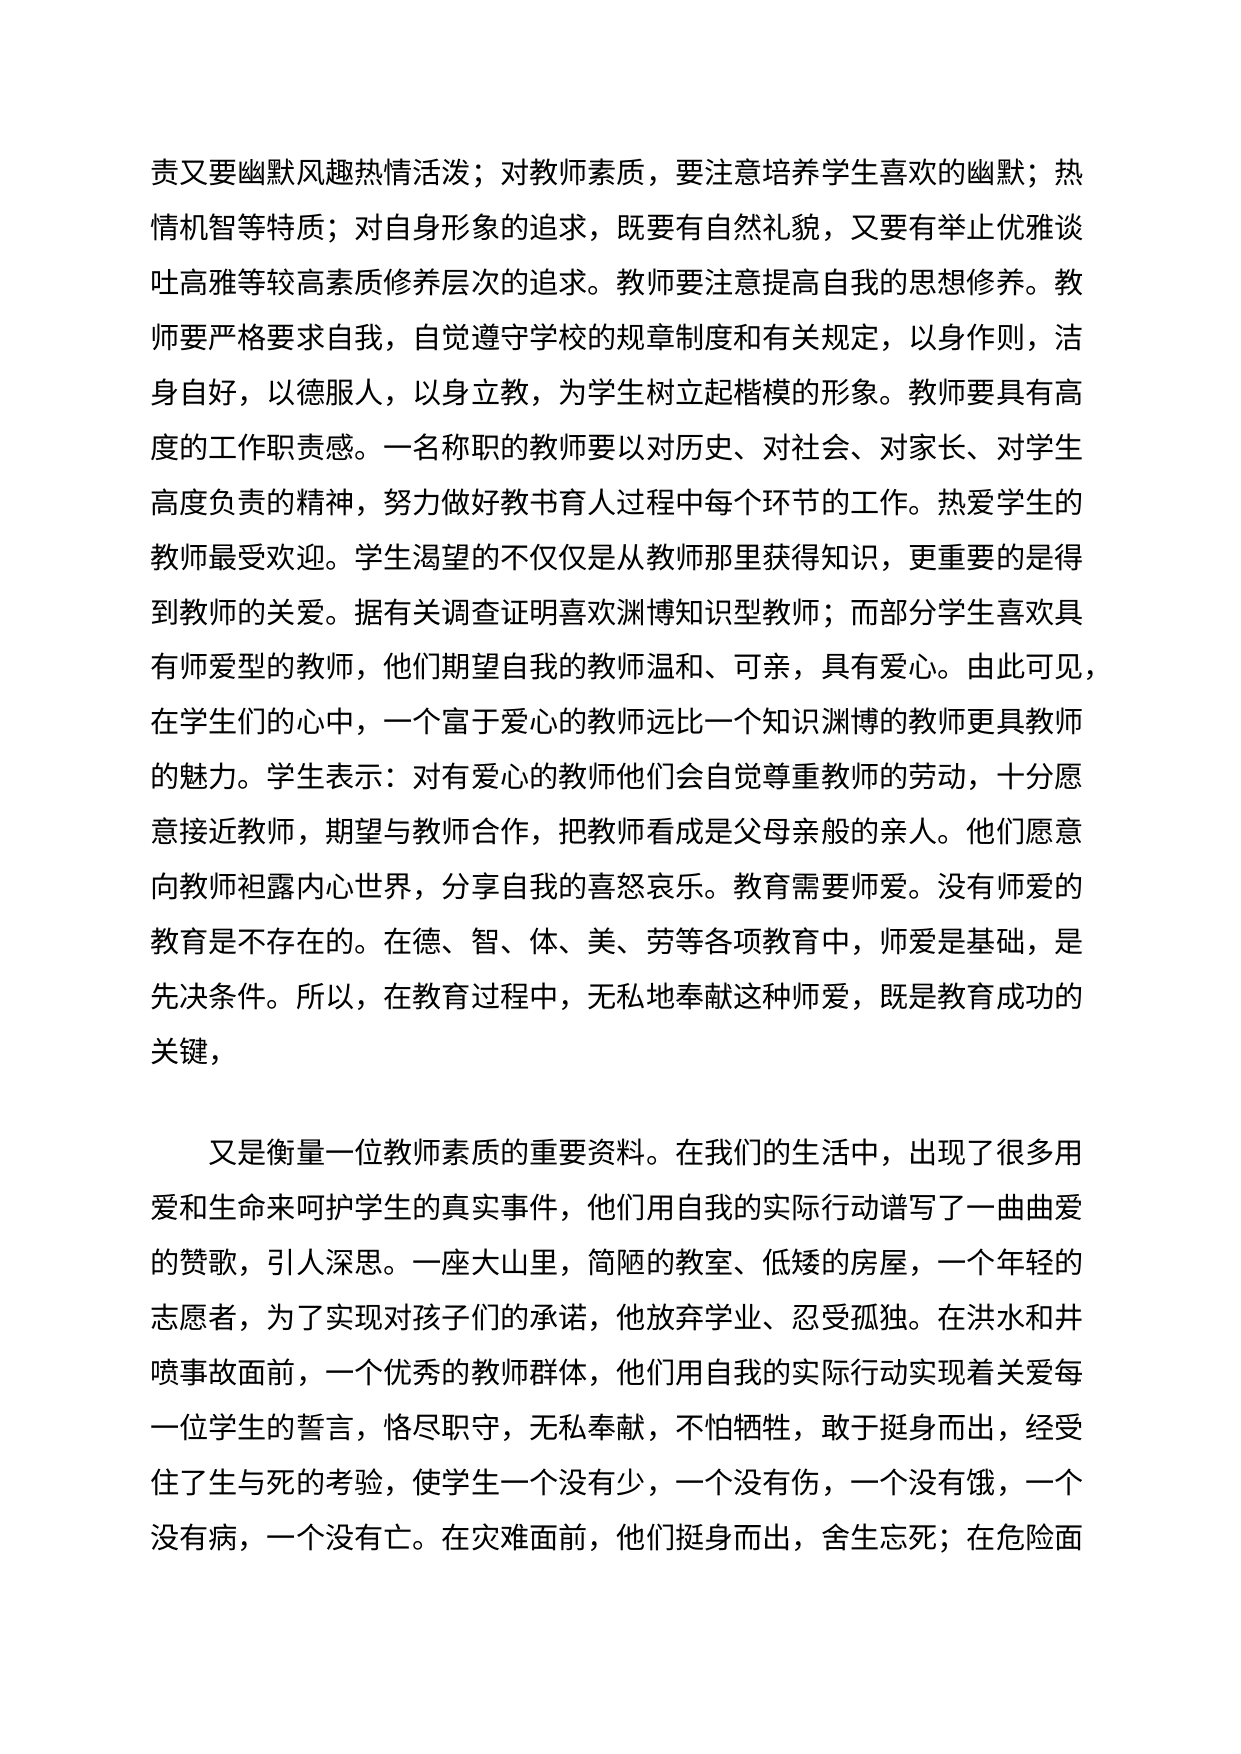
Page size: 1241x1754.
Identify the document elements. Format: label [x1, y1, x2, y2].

text [150, 1130, 1090, 1557]
text [150, 150, 1090, 1071]
